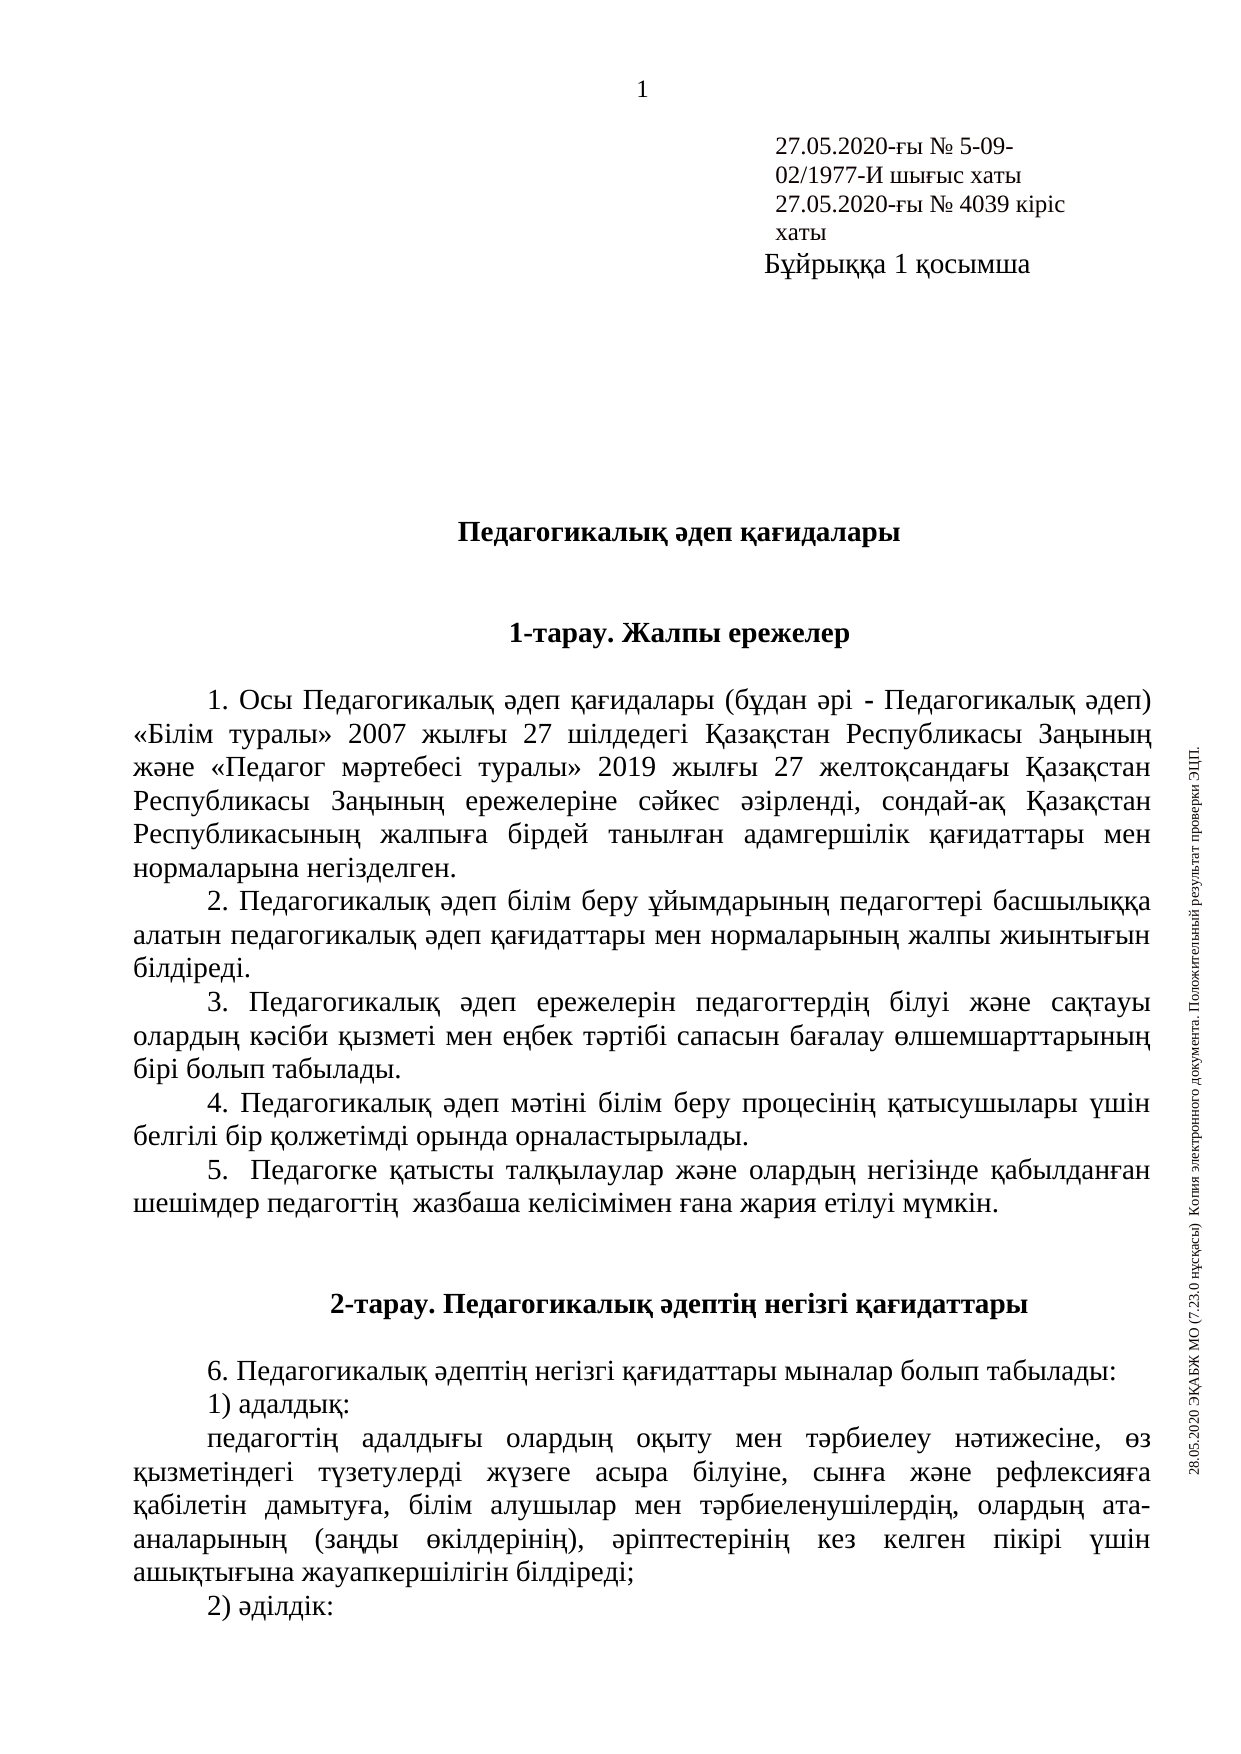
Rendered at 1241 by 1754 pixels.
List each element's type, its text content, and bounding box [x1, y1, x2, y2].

text 3. Педагогикалық әдеп ережелерін педагогтердің білуі және сақтауы олардың кәсіби қызметі мен еңбек тәртібі сапасын бағалау өлшемшарттарының бірі болып табылады. [133, 984, 1152, 1085]
text 2. Педагогикалық әдеп білім беру ұйымдарының педагогтері басшылыққа алатын педагогикалық әдеп қағидаттары мен нормаларының жалпы жиынтығын білдіреді. [133, 883, 1152, 984]
text 6. Педагогикалық әдептің негізгі қағидаттары мыналар болып табылады: [133, 1353, 1152, 1387]
text 1. Осы Педагогикалық әдеп қағидалары (бұдан әрі - Педагогикалық әдеп) «Білім туралы» 2007 жылғы 27 шілдедегі Қазақстан Республикасы Заңының және «Педагог мәртебесі туралы» 2019 жылғы 27 желтоқсандағы Қазақстан Республикасы Заңының ережелеріне сәйкес әзірленді, сондай-ақ Қазақстан Республикасының жалпыға бірдей танылған адамгершілік қағидаттары мен нормаларына негізделген. [133, 682, 1152, 883]
text 4. Педагогикалық әдеп мәтіні білім беру процесінің қатысушылары үшін белгілі бір қолжетімді орында орналастырылады. [133, 1085, 1152, 1152]
text 2-тарау. Педагогикалық әдептің негізгі қағидаттары [133, 1286, 1152, 1319]
text 1) адалдық: [133, 1387, 1152, 1420]
text педагогтің адалдығы олардың оқыту мен тәрбиелеу нәтижесіне, өз қызметіндегі түзетулерді жүзеге асыра білуіне, сынға және рефлексияға қабілетін дамытуға, білім алушылар мен тәрбиеленушілердің, олардың ата-аналарының (заңды өкілдерінің), әріптестерінің кез келген пікірі үшін ашықтығына жауапкершілігін білдіреді; [133, 1420, 1152, 1588]
text 2) әділдік: [133, 1588, 1152, 1621]
text Педагогикалық әдеп қағидалары [133, 514, 1152, 548]
text 1-тарау. Жалпы ережелер [133, 615, 1152, 649]
text 5. Педагогке қатысты талқылаулар және олардың негізінде қабылданған шешімдер педагогтің жазбаша келісімімен ғана жария етілуі мүмкін. [133, 1152, 1152, 1219]
table_header Бұйрыққа 1 қосымша [753, 131, 1106, 447]
